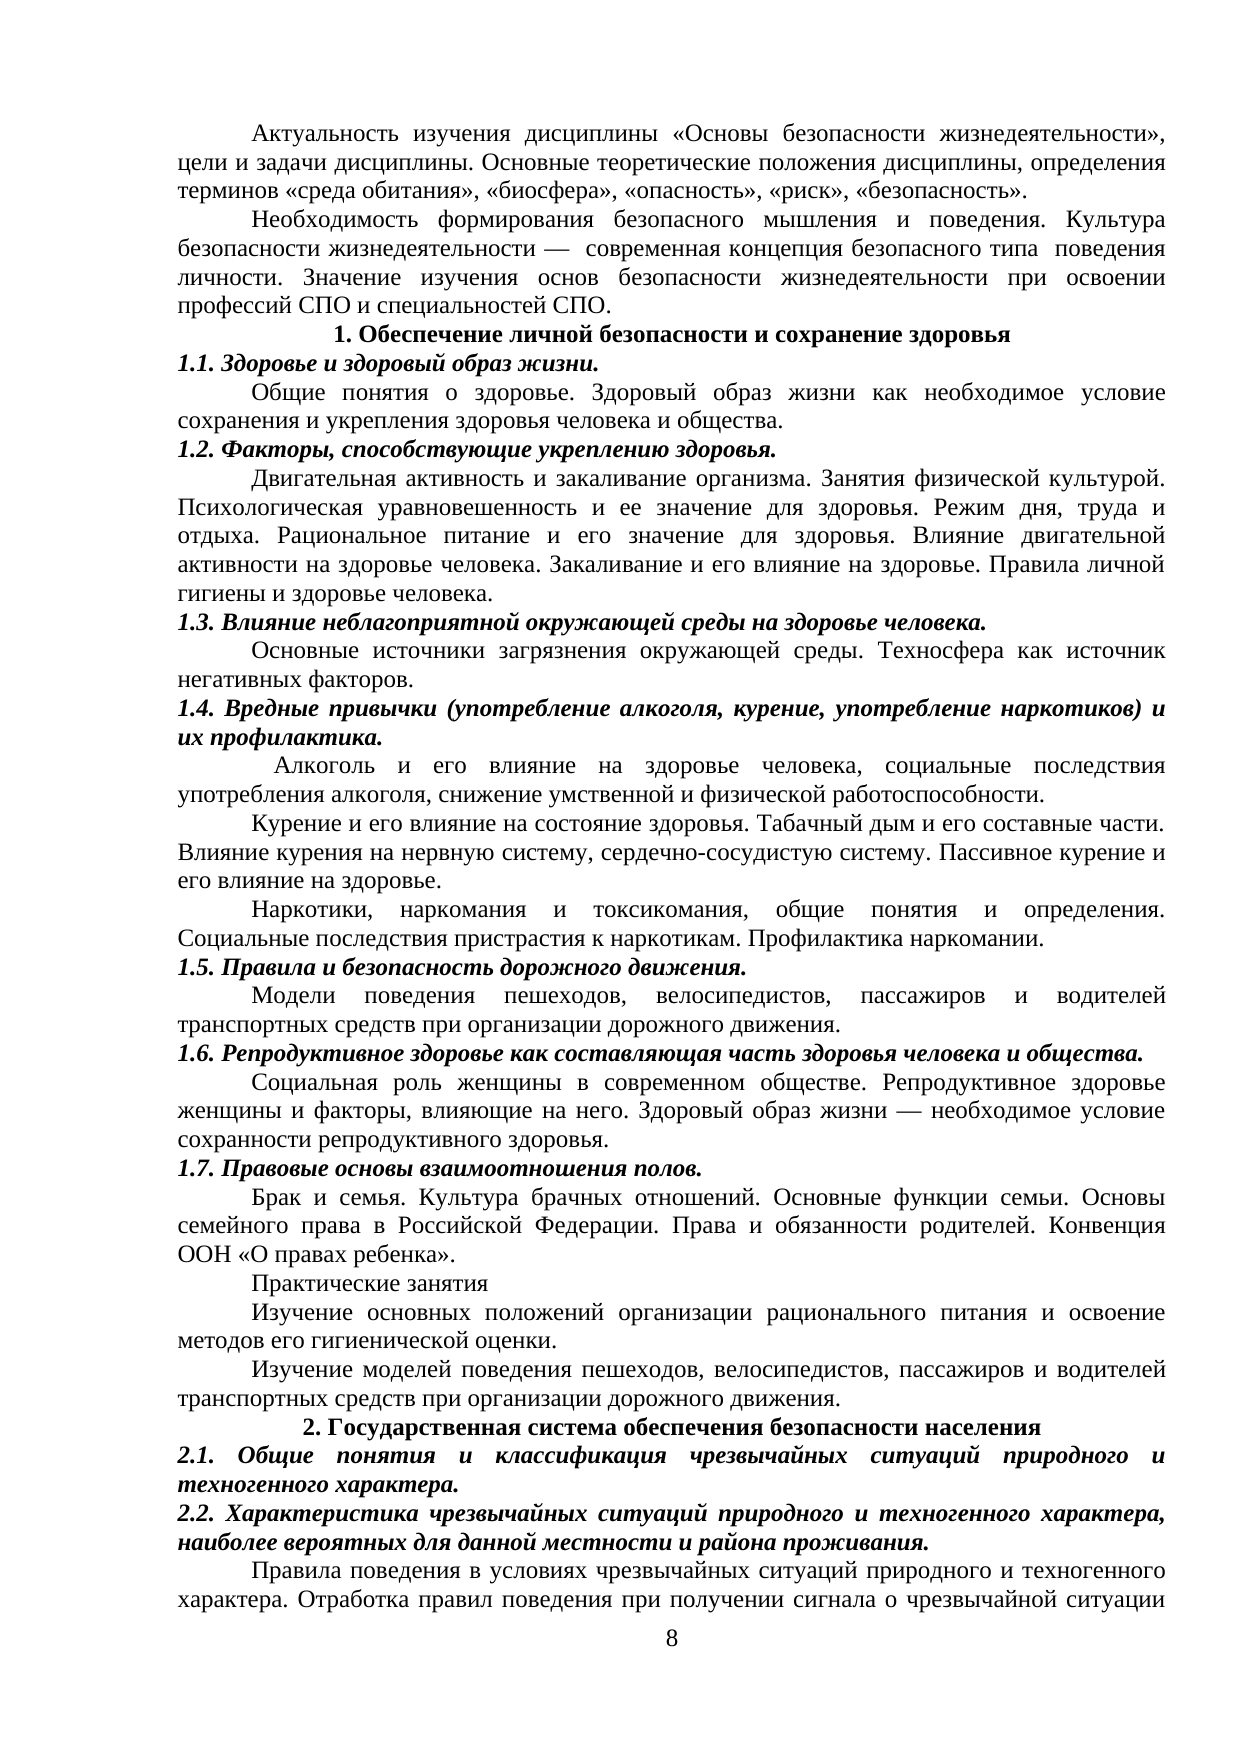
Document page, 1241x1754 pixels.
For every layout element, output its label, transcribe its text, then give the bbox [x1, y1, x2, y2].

text 1.4. Вредные привычки (употребление алкоголя, курение, употребление наркотиков) и их профилактика. [177, 693, 1167, 751]
text Общие понятия о здоровье. Здоровый образ жизни как необходимое условие сохранения и укрепления здоровья человека и общества. [177, 377, 1167, 434]
text Изучение основных положений организации рационального питания и освоение методов его гигиенической оценки. [177, 1297, 1167, 1354]
text Модели поведения пешеходов, велосипедистов, пассажиров и водителей транспортных средств при организации дорожного движения. [177, 981, 1167, 1038]
text 2. Государственная система обеспечения безопасности населения [177, 1412, 1167, 1441]
text 1.5. Правила и безопасность дорожного движения. [177, 952, 1167, 981]
text 1.7. Правовые основы взаимоотношения полов. [177, 1153, 1167, 1182]
text Наркотики, наркомания и токсикомания, общие понятия и определения. Социальные последствия пристрастия к наркотикам. Профилактика наркомании. [177, 894, 1167, 952]
text Основные источники загрязнения окружающей среды. Техносфера как источник негативных факторов. [177, 636, 1167, 693]
text Курение и его влияние на состояние здоровья. Табачный дым и его составные части. Влияние курения на нервную систему, сердечно-сосудистую систему. Пассивное курение и его влияние на здоровье. [177, 808, 1167, 894]
text Практические занятия [177, 1268, 1167, 1297]
text 2.1. Общие понятия и классификация чрезвычайных ситуаций природного и техногенного характера. [177, 1441, 1167, 1498]
text Необходимость формирования безопасного мышления и поведения. Культура безопасности жизнедеятельности — современная концепция безопасного типа поведения личности. Значение изучения основ безопасности жизнедеятельности при освоении профессий СПО и специальностей СПО. [177, 204, 1167, 319]
text Актуальность изучения дисциплины «Основы безопасности жизнедеятельности», цели и задачи дисциплины. Основные теоретические положения дисциплины, определения терминов «среда обитания», «биосфера», «опасность», «риск», «безопасность». [177, 118, 1167, 204]
text Алкоголь и его влияние на здоровье человека, социальные последствия употребления алкоголя, снижение умственной и физической работоспособности. [177, 751, 1167, 808]
text 1.2. Факторы, способствующие укреплению здоровья. [177, 434, 1167, 463]
text Брак и семья. Культура брачных отношений. Основные функции семьи. Основы семейного права в Российской Федерации. Права и обязанности родителей. Конвенция ООН «О правах ребенка». [177, 1182, 1167, 1268]
text 1.3. Влияние неблагоприятной окружающей среды на здоровье человека. [177, 607, 1167, 636]
text 1.1. Здоровье и здоровый образ жизни. [177, 348, 1167, 377]
text 1.6. Репродуктивное здоровье как составляющая часть здоровья человека и общества. [177, 1038, 1167, 1067]
text Социальная роль женщины в современном обществе. Репродуктивное здоровье женщины и факторы, влияющие на него. Здоровый образ жизни — необходимое условие сохранности репродуктивного здоровья. [177, 1067, 1167, 1153]
text Двигательная активность и закаливание организма. Занятия физической культурой. Психологическая уравновешенность и ее значение для здоровья. Режим дня, труда и отдыха. Рациональное питание и его значение для здоровья. Влияние двигательной активности на здоровье человека. Закаливание и его влияние на здоровье. Правила личной гигиены и здоровье человека. [177, 463, 1167, 607]
text Изучение моделей поведения пешеходов, велосипедистов, пассажиров и водителей транспортных средств при организации дорожного движения. [177, 1354, 1167, 1412]
text 1. Обеспечение личной безопасности и сохранение здоровья [177, 319, 1167, 348]
text 2.2. Характеристика чрезвычайных ситуаций природного и техногенного характера, наиболее вероятных для данной местности и района проживания. [177, 1498, 1167, 1556]
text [177, 1556, 1167, 1613]
